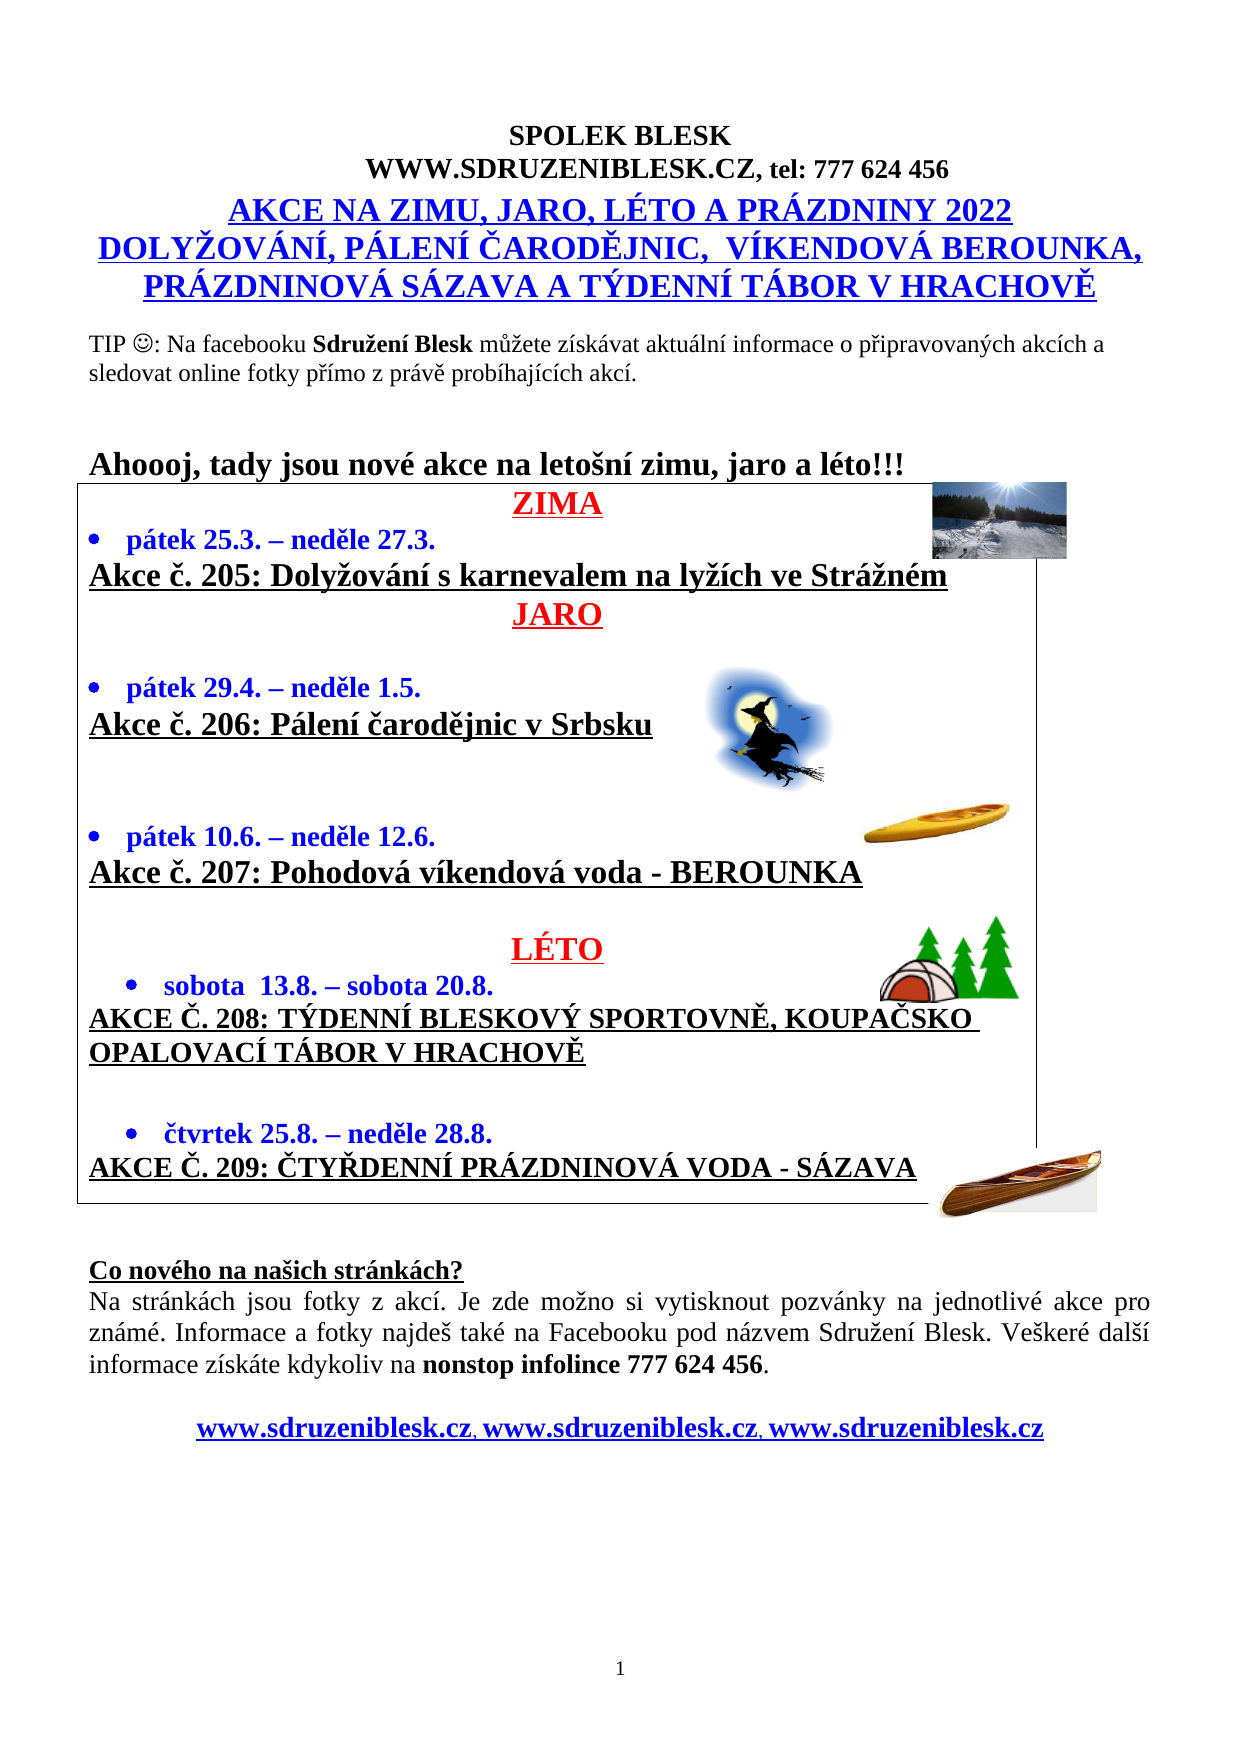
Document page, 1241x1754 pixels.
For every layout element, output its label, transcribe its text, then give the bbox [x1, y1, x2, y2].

subtitle dolyžování, pálení čarodějnic, víkendová berounka, prázdninová sázava a týdenní tábor v hrachově [89, 228, 1152, 305]
subtitle akce na ZIMU, jaro, léto a prázdniny 2022 [89, 190, 1152, 228]
text www.sdruzeniblesk.cz, tel: 777 624 456 [89, 152, 1152, 185]
text Ahoooj, tady jsou nové akce na letošní zimu, jaro a léto!!! [89, 444, 1152, 482]
table_header zima pátek 25.3. – neděle 27.3. Akce č. 205: Dolyžování s karnevalem na lyžích ve Strážném Jaro pátek 29.4. – neděle 1.5. Akce č. 206: Pálení čarodějnic v Srbsku pátek 10.6. – neděle 12.6. Akce č. 207: Pohodová víkendová voda - BEROUNKA Léto sobota 13.8. – sobota 20.8. Akce č. 208: Týdenní bleskový sportovně, koupačsko opalovací Tábor v hrachově čtvrtek 25.8. – neděle 28.8. Akce č. 209: čtyřdenní prázdninová voda - sázava [78, 484, 1036, 1203]
subtitle spolek Blesk [89, 118, 1152, 152]
text TIP : Na facebooku Sdružení Blesk můžete získávat aktuální informace o připravovaných akcích a sledovat online fotky přímo z právě probíhajících akcí. [89, 329, 1152, 387]
text Na stránkách jsou fotky z akcí. Je zde možno si vytisknout pozvánky na jednotlivé akce pro známé. Informace a fotky najdeš také na Facebooku pod názvem Sdružení Blesk. Veškeré další informace získáte kdykoliv na nonstop infolince 777 624 456. [89, 1285, 1152, 1379]
text Co nového na našich stránkách? [89, 1254, 1152, 1285]
picture [857, 788, 1020, 862]
picture [701, 661, 837, 796]
picture [932, 482, 1067, 559]
picture [928, 1148, 1102, 1224]
text www.sdruzeniblesk.cz, www.sdruzeniblesk.cz, www.sdruzeniblesk.cz [89, 1410, 1152, 1443]
